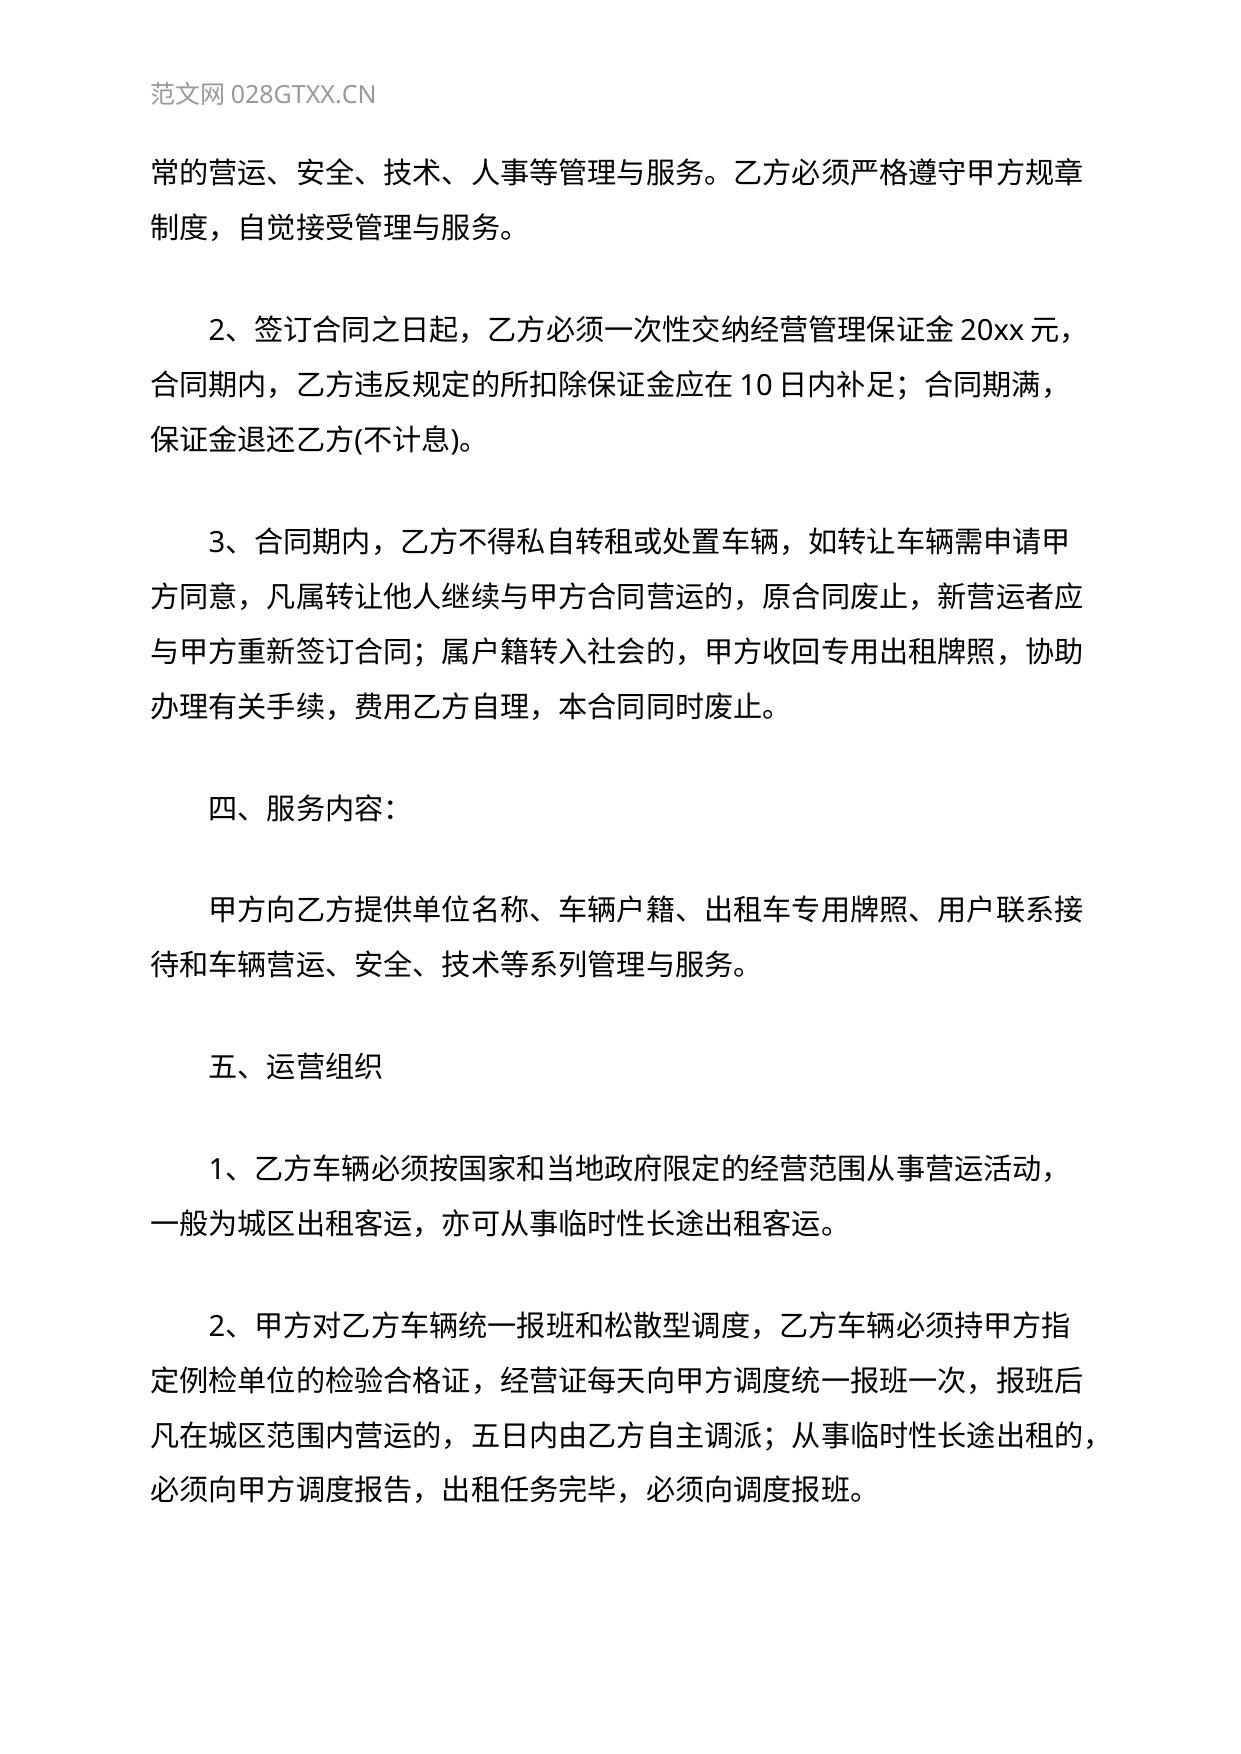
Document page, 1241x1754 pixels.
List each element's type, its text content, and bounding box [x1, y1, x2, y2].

text 五、运营组织 [150, 1044, 1090, 1086]
text 四、服务内容： [150, 785, 1090, 827]
text 1、乙方车辆必须按国家和当地政府限定的经营范围从事营运活动，一般为城区出租客运，亦可从事临时性长途出租客运。 [150, 1145, 1090, 1243]
text 3、合同期内，乙方不得私自转租或处置车辆，如转让车辆需申请甲方同意，凡属转让他人继续与甲方合同营运的，原合同废止，新营运者应与甲方重新签订合同；属户籍转入社会的，甲方收回专用出租牌照，协助办理有关手续，费用乙方自理，本合同同时废止。 [150, 519, 1090, 726]
text 2、签订合同之日起，乙方必须一次性交纳经营管理保证金20xx元，合同期内，乙方违反规定的所扣除保证金应在10日内补足；合同期满，保证金退还乙方(不计息)。 [150, 307, 1090, 459]
text 2、甲方对乙方车辆统一报班和松散型调度，乙方车辆必须持甲方指定例检单位的检验合格证，经营证每天向甲方调度统一报班一次，报班后凡在城区范围内营运的，五日内由乙方自主调派；从事临时性长途出租的，必须向甲方调度报告，出租任务完毕，必须向调度报班。 [150, 1302, 1090, 1509]
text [150, 150, 1090, 247]
text 甲方向乙方提供单位名称、车辆户籍、出租车专用牌照、用户联系接待和车辆营运、安全、技术等系列管理与服务。 [150, 887, 1090, 984]
